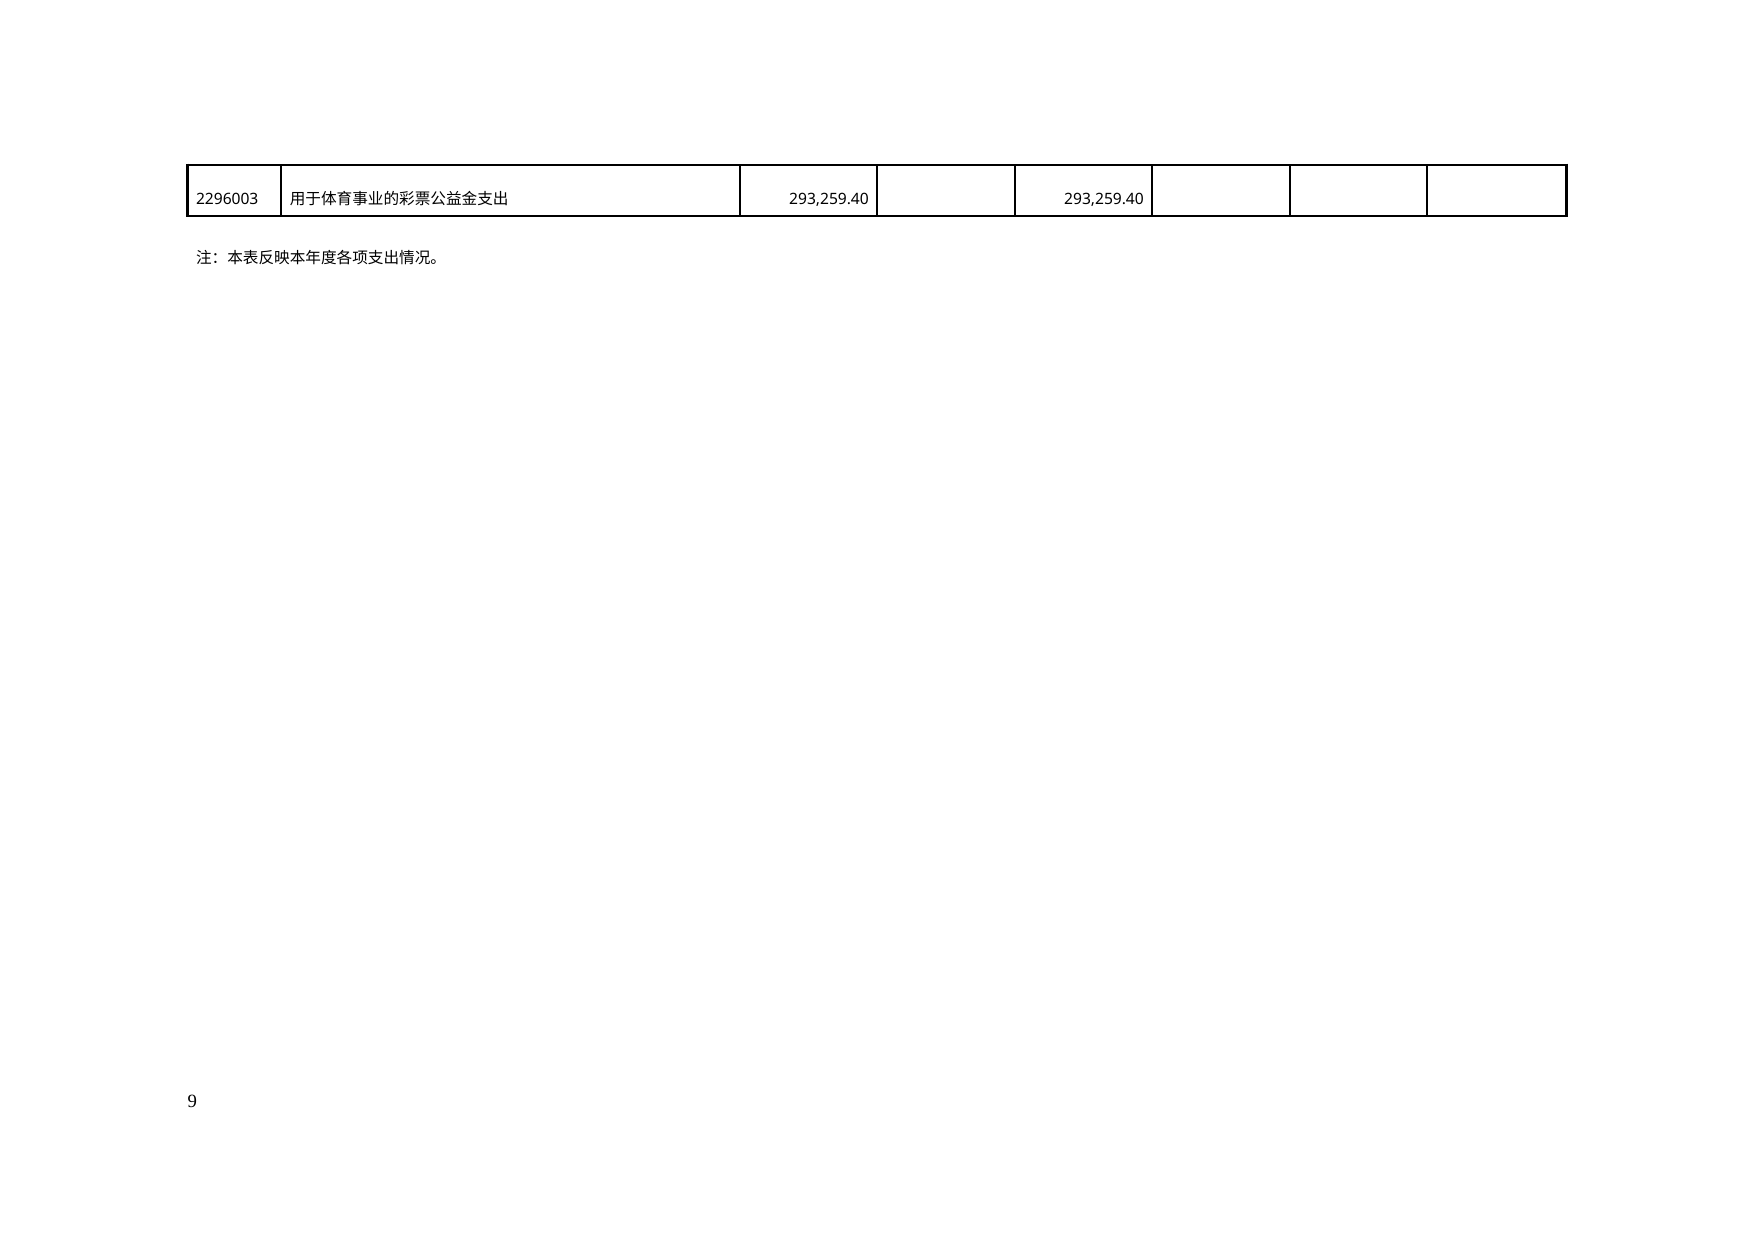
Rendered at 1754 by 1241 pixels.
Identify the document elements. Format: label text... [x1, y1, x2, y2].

table_cell 293,259.40 [741, 166, 876, 215]
table_cell [1428, 166, 1565, 215]
table_cell [1153, 166, 1289, 215]
table_cell 注：本表反映本年度各项支出情况。 [188, 217, 1566, 281]
table_cell [878, 166, 1014, 215]
table_cell [1291, 166, 1426, 215]
table_cell 293,259.40 [1016, 166, 1151, 215]
table_cell 2296003 [189, 166, 280, 215]
table_cell 用于体育事业的彩票公益金支出 [282, 166, 739, 215]
